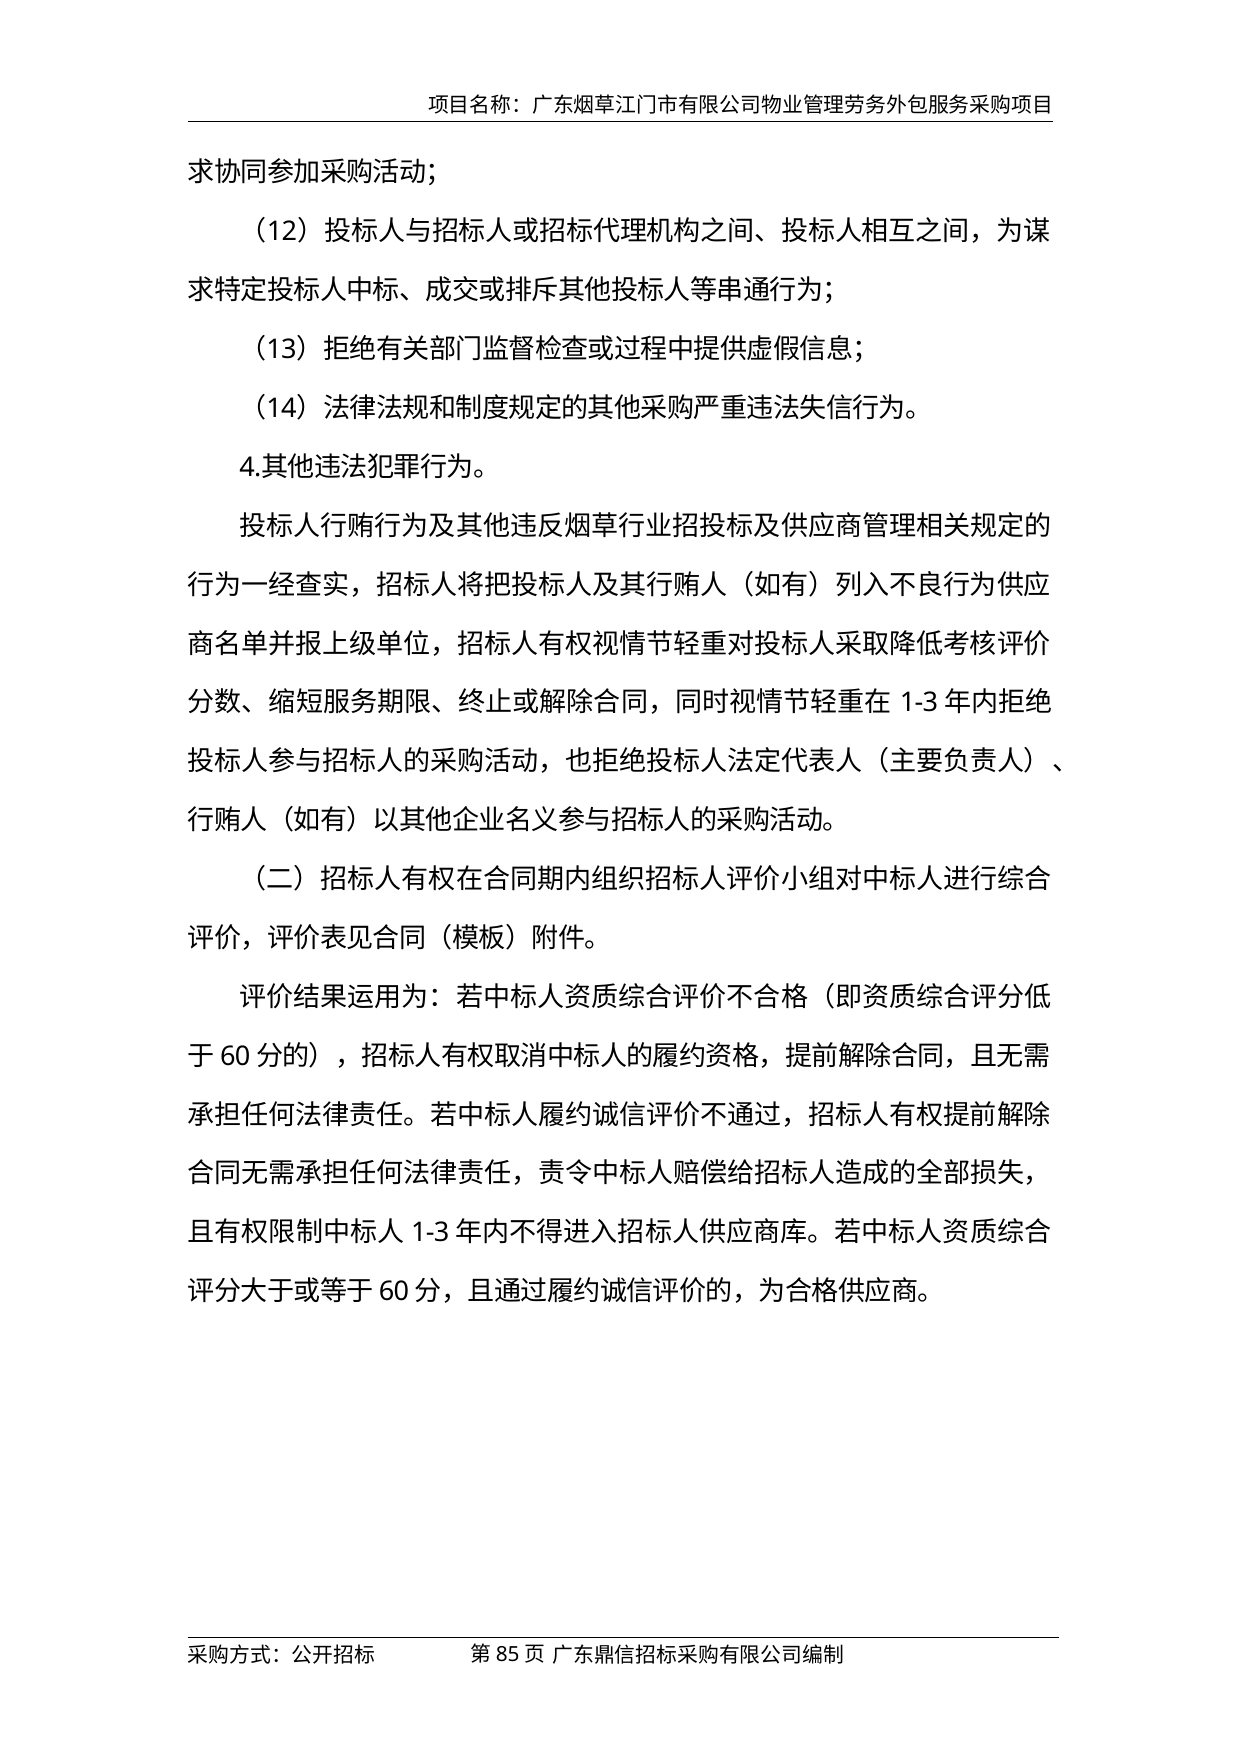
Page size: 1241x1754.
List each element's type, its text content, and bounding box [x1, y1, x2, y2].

text 评价结果运用为：若中标人资质综合评价不合格（即资质综合评分低于60分的），招标人有权取消中标人的履约资格，提前解除合同，且无需承担任何法律责任。若中标人履约诚信评价不通过，招标人有权提前解除合同无需承担任何法律责任，责令中标人赔偿给招标人造成的全部损失，且有权限制中标人1-3年内不得进入招标人供应商库。若中标人资质综合评分大于或等于60分，且通过履约诚信评价的，为合格供应商。 [187, 975, 1053, 1309]
text 4.其他违法犯罪行为。 [187, 445, 1053, 484]
text （12）投标人与招标人或招标代理机构之间、投标人相互之间，为谋求特定投标人中标、成交或排斥其他投标人等串通行为； [187, 209, 1053, 307]
text （13）拒绝有关部门监督检查或过程中提供虚假信息； [187, 327, 1053, 366]
text （二）招标人有权在合同期内组织招标人评价小组对中标人进行综合评价，评价表见合同（模板）附件。 [187, 857, 1053, 955]
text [187, 150, 1053, 189]
text 投标人行贿行为及其他违反烟草行业招投标及供应商管理相关规定的行为一经查实，招标人将把投标人及其行贿人（如有）列入不良行为供应商名单并报上级单位，招标人有权视情节轻重对投标人采取降低考核评价分数、缩短服务期限、终止或解除合同，同时视情节轻重在1-3年内拒绝投标人参与招标人的采购活动，也拒绝投标人法定代表人（主要负责人）、行贿人（如有）以其他企业名义参与招标人的采购活动。 [187, 504, 1053, 837]
text （14）法律法规和制度规定的其他采购严重违法失信行为。 [187, 386, 1053, 425]
